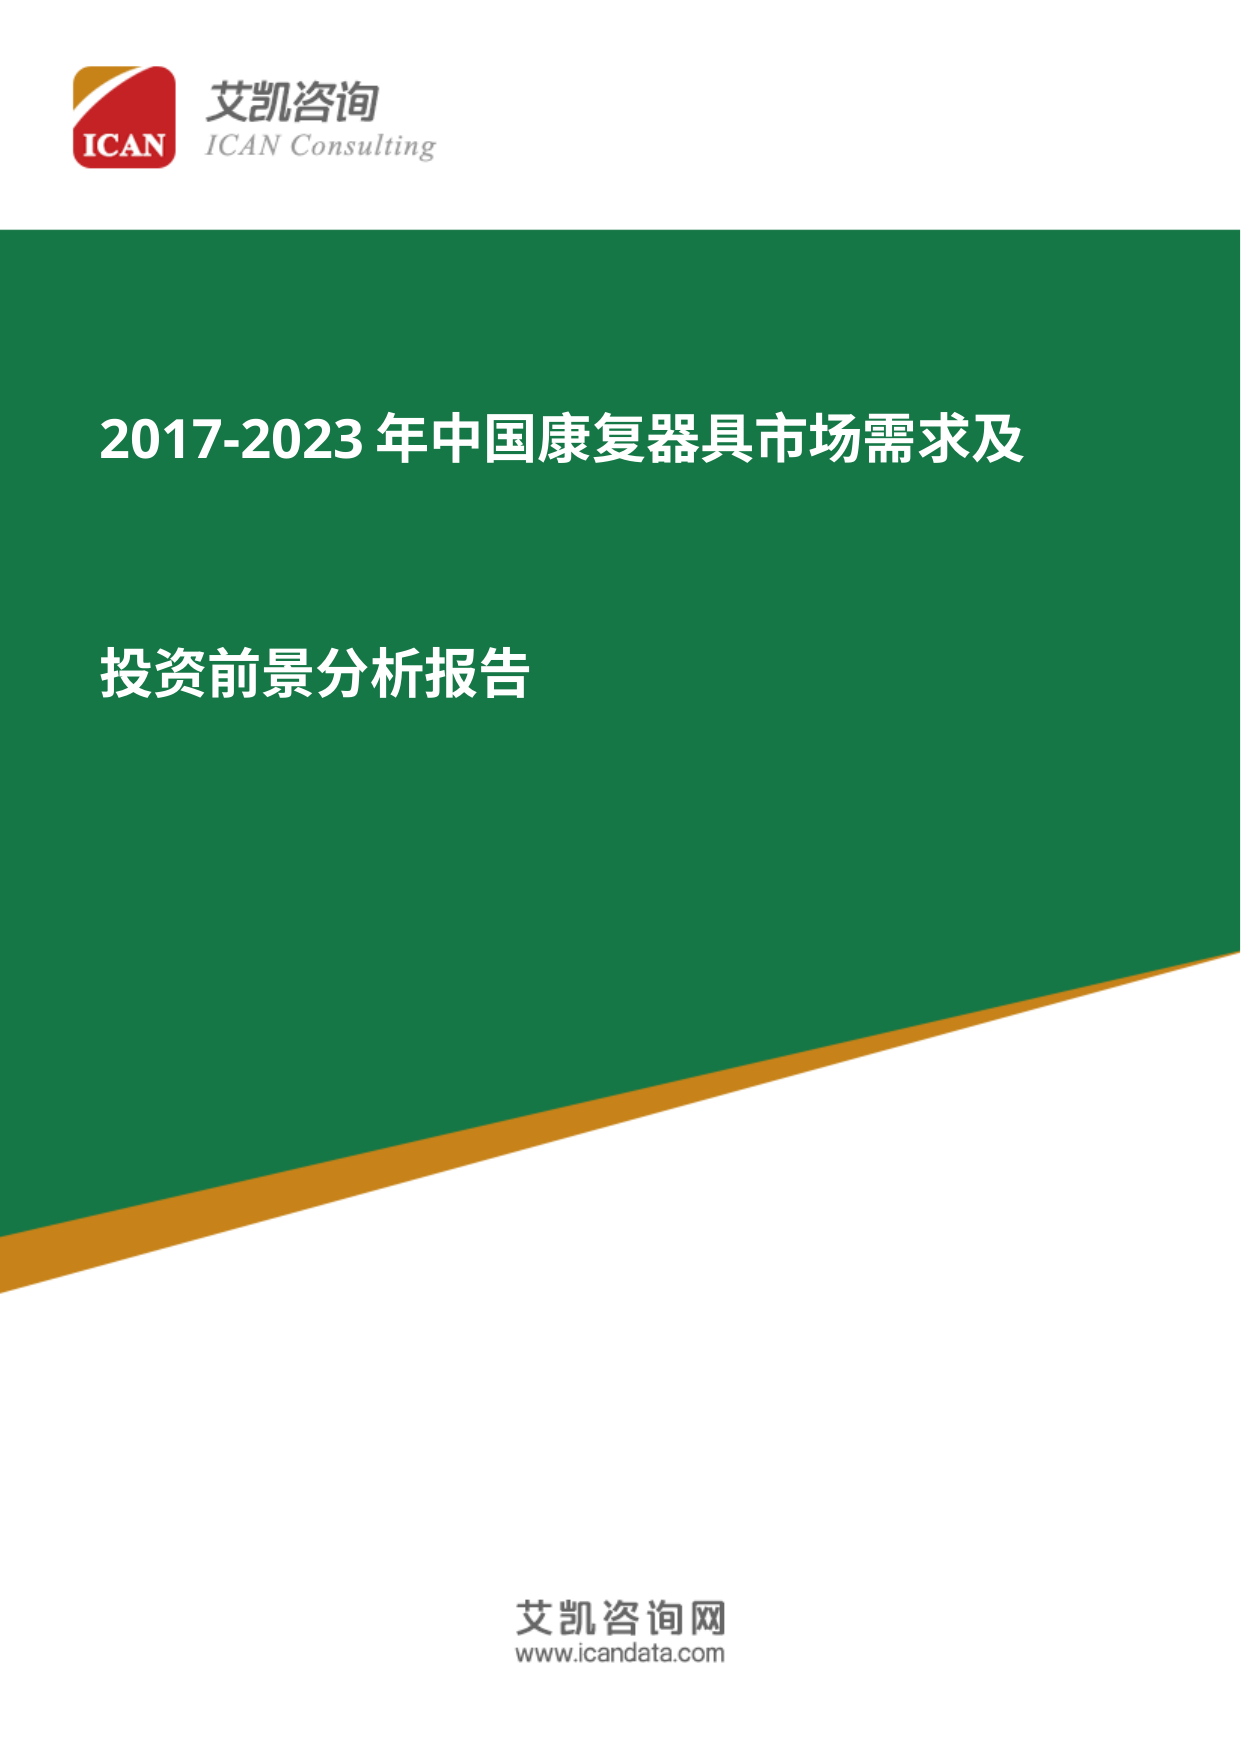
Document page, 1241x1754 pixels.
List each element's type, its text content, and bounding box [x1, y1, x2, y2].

picture [0, 5, 1241, 1754]
subtitle 2017-2023年中国康复器具市场需求及投资前景分析报告 [99, 386, 1053, 718]
